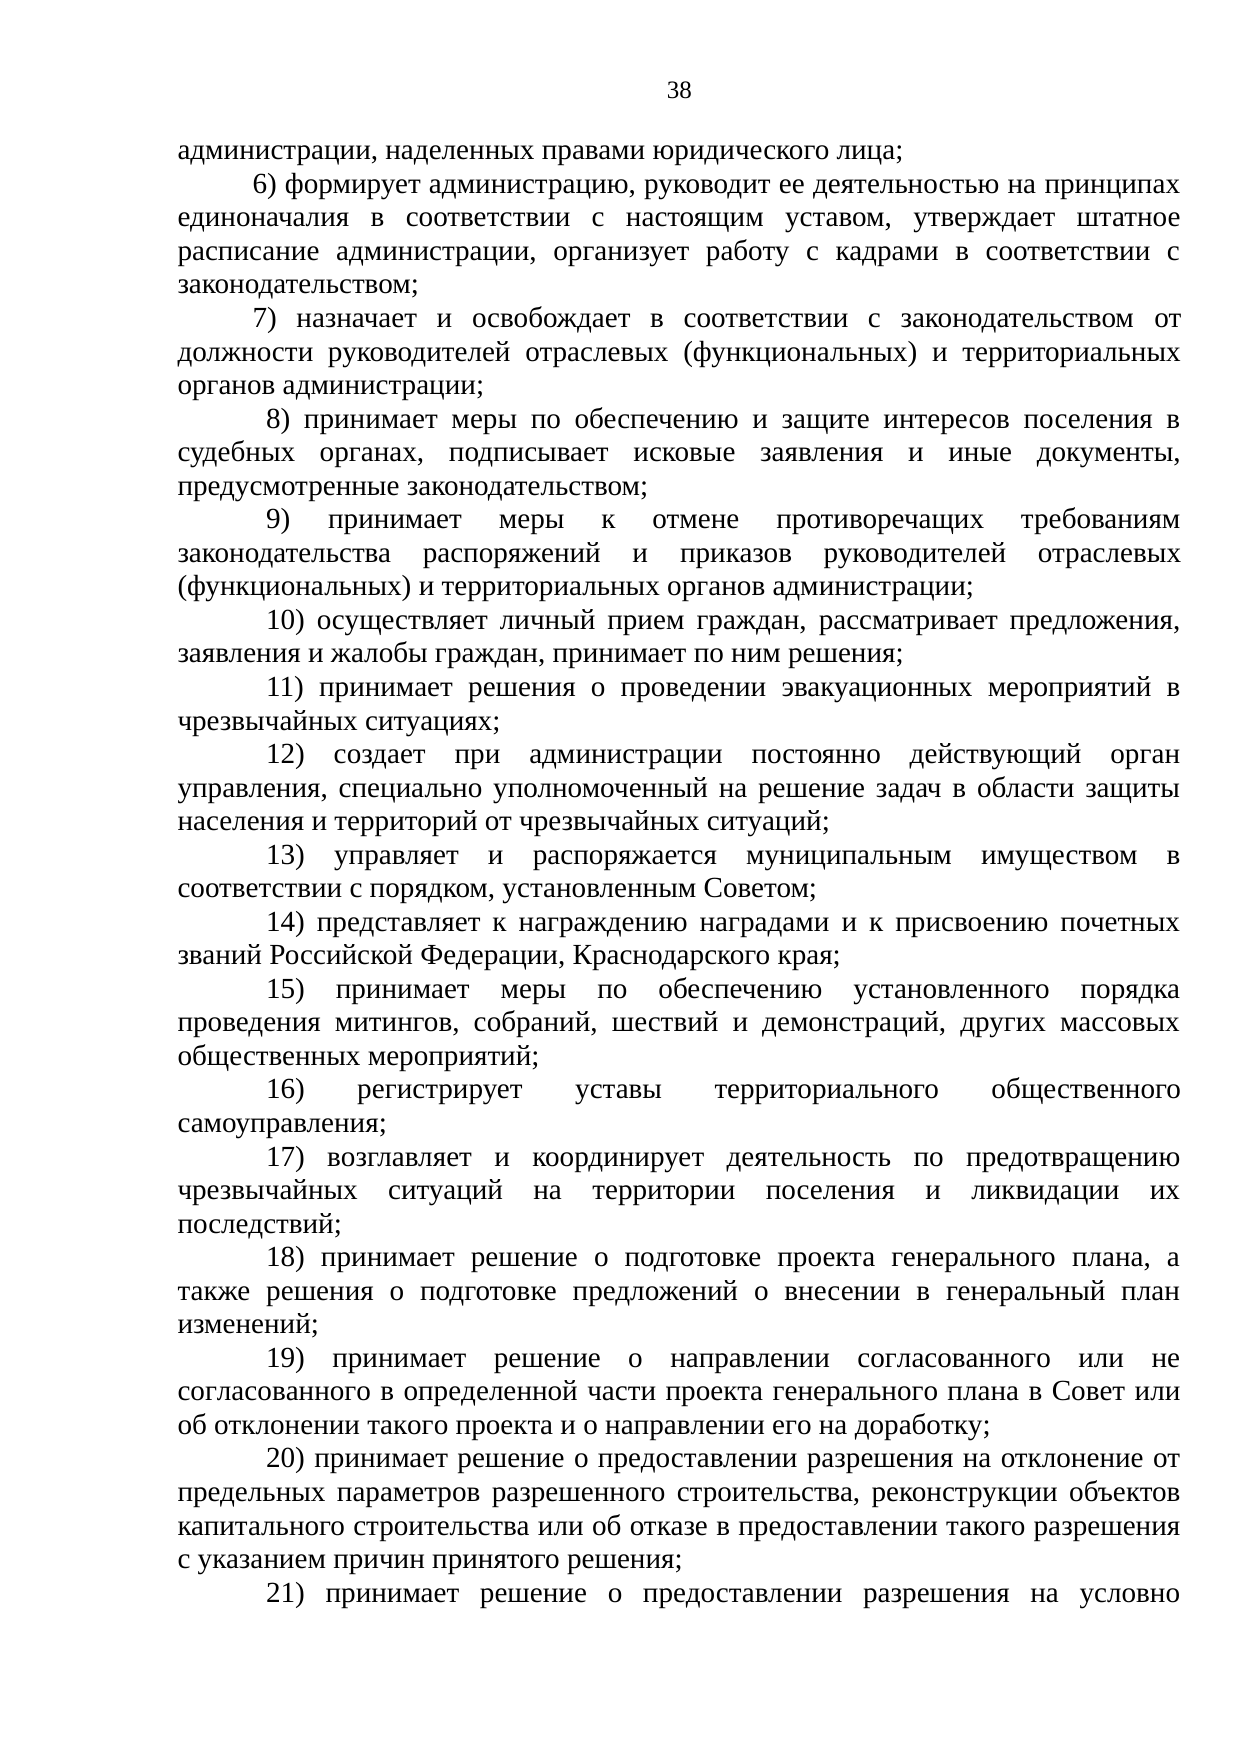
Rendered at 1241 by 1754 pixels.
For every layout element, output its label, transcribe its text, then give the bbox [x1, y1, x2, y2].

text 18) принимает решение о подготовке проекта генерального плана, а также решения о подготовке предложений о внесении в генеральный план изменений; [177, 1239, 1181, 1340]
text 16) регистрирует уставы территориального общественного самоуправления; [177, 1072, 1181, 1139]
text 13) управляет и распоряжается муниципальным имуществом в соответствии с порядком, установленным Советом; [177, 837, 1181, 904]
text 19) принимает решение о направлении согласованного или не согласованного в определенной части проекта генерального плана в Совет или об отклонении такого проекта и о направлении его на доработку; [177, 1340, 1181, 1441]
text 7) назначает и освобождает в соответствии с законодательством от должности руководителей отраслевых (функциональных) и территориальных органов администрации; [177, 300, 1181, 401]
text 8) принимает меры по обеспечению и защите интересов поселения в судебных органах, подписывает исковые заявления и иные документы, предусмотренные законодательством; [177, 401, 1181, 501]
text 11) принимает решения о проведении эвакуационных мероприятий в чрезвычайных ситуациях; [177, 669, 1181, 736]
text 14) представляет к награждению наградами и к присвоению почетных званий Российской Федерации, Краснодарского края; [177, 904, 1181, 971]
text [177, 132, 1181, 166]
text 15) принимает меры по обеспечению установленного порядка проведения митингов, собраний, шествий и демонстраций, других массовых общественных мероприятий; [177, 971, 1181, 1072]
text 17) возглавляет и координирует деятельность по предотвращению чрезвычайных ситуаций на территории поселения и ликвидации их последствий; [177, 1139, 1181, 1239]
text 20) принимает решение о предоставлении разрешения на отклонение от предельных параметров разрешенного строительства, реконструкции объектов капитального строительства или об отказе в предоставлении такого разрешения с указанием причин принятого решения; [177, 1441, 1181, 1575]
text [177, 1575, 1181, 1608]
text 10) осуществляет личный прием граждан, рассматривает предложения, заявления и жалобы граждан, принимает по ним решения; [177, 602, 1181, 669]
text 6) формирует администрацию, руководит ее деятельностью на принципах единоначалия в соответствии с настоящим уставом, утверждает штатное расписание администрации, организует работу с кадрами в соответствии с законодательством; [177, 166, 1181, 300]
text 12) создает при администрации постоянно действующий орган управления, специально уполномоченный на решение задач в области защиты населения и территорий от чрезвычайных ситуаций; [177, 736, 1181, 837]
text 9) принимает меры к отмене противоречащих требованиям законодательства распоряжений и приказов руководителей отраслевых (функциональных) и территориальных органов администрации; [177, 501, 1181, 602]
